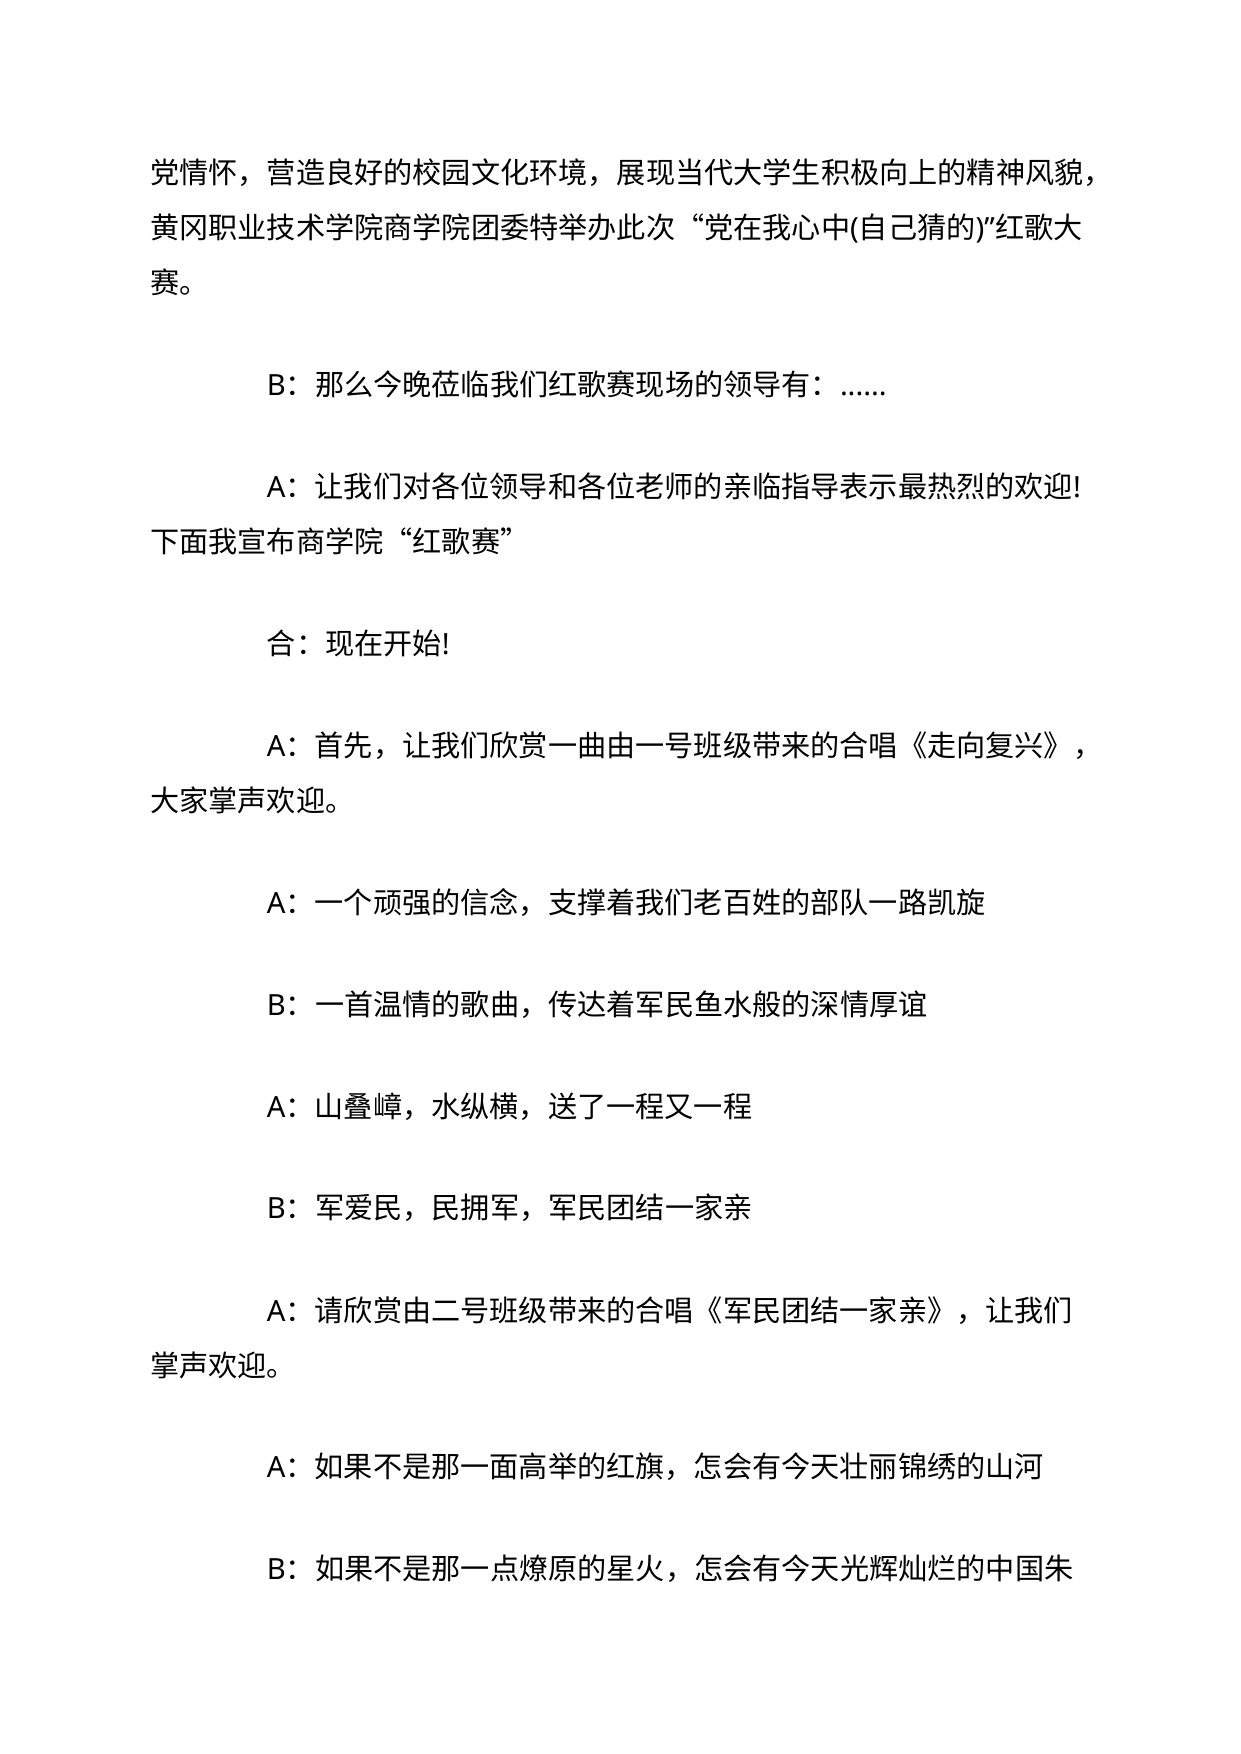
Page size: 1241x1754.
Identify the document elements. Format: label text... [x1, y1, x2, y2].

text A：一个顽强的信念，支撑着我们老百姓的部队一路凯旋 [150, 879, 1090, 922]
text B：军爱民，民拥军，军民团结一家亲 [150, 1185, 1090, 1227]
text 合：现在开始! [150, 620, 1090, 663]
text A：请欣赏由二号班级带来的合唱《军民团结一家亲》，让我们掌声欢迎。 [150, 1287, 1090, 1384]
text B：那么今晚莅临我们红歌赛现场的领导有：...... [150, 362, 1090, 404]
text B：一首温情的歌曲，传达着军民鱼水般的深情厚谊 [150, 981, 1090, 1023]
text A：如果不是那一面高举的红旗，怎会有今天壮丽锦绣的山河 [150, 1444, 1090, 1486]
text A：山叠嶂，水纵横，送了一程又一程 [150, 1083, 1090, 1126]
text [150, 150, 1090, 302]
text A：首先，让我们欣赏一曲由一号班级带来的合唱《走向复兴》，大家掌声欢迎。 [150, 722, 1090, 820]
text A：让我们对各位领导和各位老师的亲临指导表示最热烈的欢迎!下面我宣布商学院“红歌赛” [150, 464, 1090, 561]
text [150, 1546, 1090, 1588]
